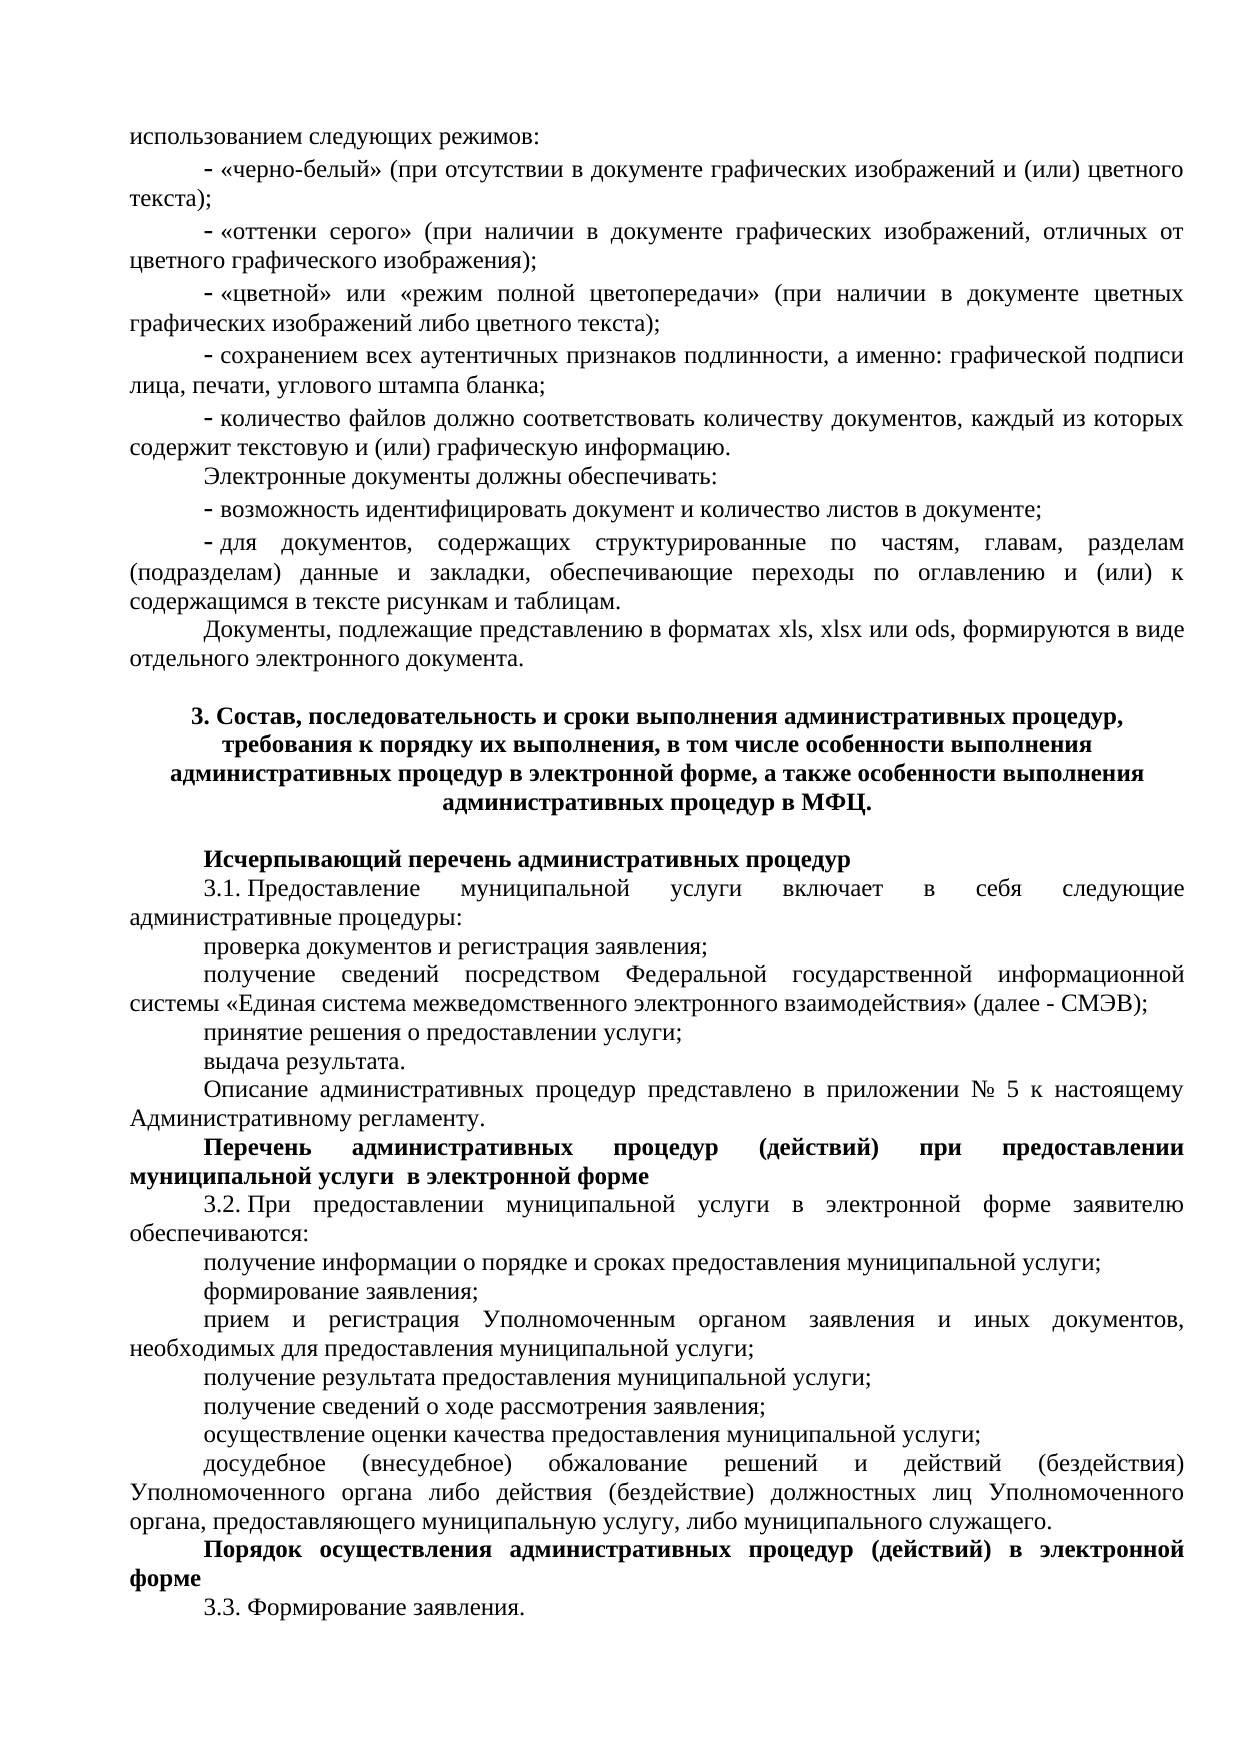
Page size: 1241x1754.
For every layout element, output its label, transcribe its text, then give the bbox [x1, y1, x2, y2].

text формирование заявления; [129, 1276, 1185, 1304]
list Формирование заявления. [129, 1592, 1185, 1621]
list «оттенки серого» (при наличии в документе графических изображений, отличных от цветного графического изображения); [129, 212, 1185, 274]
text принятие решения о предоставлении услуги; [129, 1017, 1185, 1046]
text осуществление оценки качества предоставления муниципальной услуги; [129, 1419, 1185, 1448]
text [129, 121, 1185, 150]
list «черно-белый» (при отсутствии в документе графических изображений и (или) цветного текста); [129, 150, 1185, 212]
text Порядок осуществления административных процедур (действий) в электронной форме [129, 1534, 1185, 1592]
text досудебное (внесудебное) обжалование решений и действий (бездействия) Уполномоченного органа либо действия (бездействие) должностных лиц Уполномоченного органа, предоставляющего муниципальную услугу, либо муниципального служащего. [129, 1448, 1185, 1534]
text получение сведений о ходе рассмотрения заявления; [129, 1391, 1185, 1419]
list При предоставлении муниципальной услуги в электронной форме заявителю обеспечиваются: [129, 1189, 1185, 1247]
text получение результата предоставления муниципальной услуги; [129, 1362, 1185, 1391]
list «цветной» или «режим полной цветопередачи» (при наличии в документе цветных графических изображений либо цветного текста); [129, 274, 1185, 337]
text получение информации о порядке и сроках предоставления муниципальной услуги; [129, 1247, 1185, 1276]
text Перечень административных процедур (действий) при предоставлении муниципальной услуги в электронной форме [129, 1132, 1185, 1189]
text Документы, подлежащие представлению в форматах xls, xlsx или ods, формируются в виде отдельного электронного документа. [129, 614, 1185, 672]
list количество файлов должно соответствовать количеству документов, каждый из которых содержит текстовую и (или) графическую информацию. [129, 399, 1185, 461]
text 3. Состав, последовательность и сроки выполнения административных процедур, требования к порядку их выполнения, в том числе особенности выполнения административных процедур в электронной форме, а также особенности выполнения административных процедур в МФЦ. [129, 701, 1185, 816]
list возможность идентифицировать документ и количество листов в документе; [129, 490, 1185, 523]
list для документов, содержащих структурированные по частям, главам, разделам (подразделам) данные и закладки, обеспечивающие переходы по оглавлению и (или) к содержащимся в тексте рисункам и таблицам. [129, 523, 1185, 614]
text выдача результата. [129, 1046, 1185, 1074]
list Предоставление муниципальной услуги включает в себя следующие административные процедуры: [129, 873, 1185, 931]
text Электронные документы должны обеспечивать: [129, 461, 1185, 490]
text проверка документов и регистрация заявления; [129, 931, 1185, 959]
list сохранением всех аутентичных признаков подлинности, а именно: графической подписи лица, печати, углового штампа бланка; [129, 337, 1185, 399]
text прием и регистрация Уполномоченным органом заявления и иных документов, необходимых для предоставления муниципальной услуги; [129, 1304, 1185, 1362]
text получение сведений посредством Федеральной государственной информационной системы «Единая система межведомственного электронного взаимодействия» (далее - СМЭВ); [129, 959, 1185, 1017]
text Описание административных процедур представлено в приложении № 5 к настоящему Административному регламенту. [129, 1074, 1185, 1132]
text Исчерпывающий перечень административных процедур [129, 844, 1185, 873]
